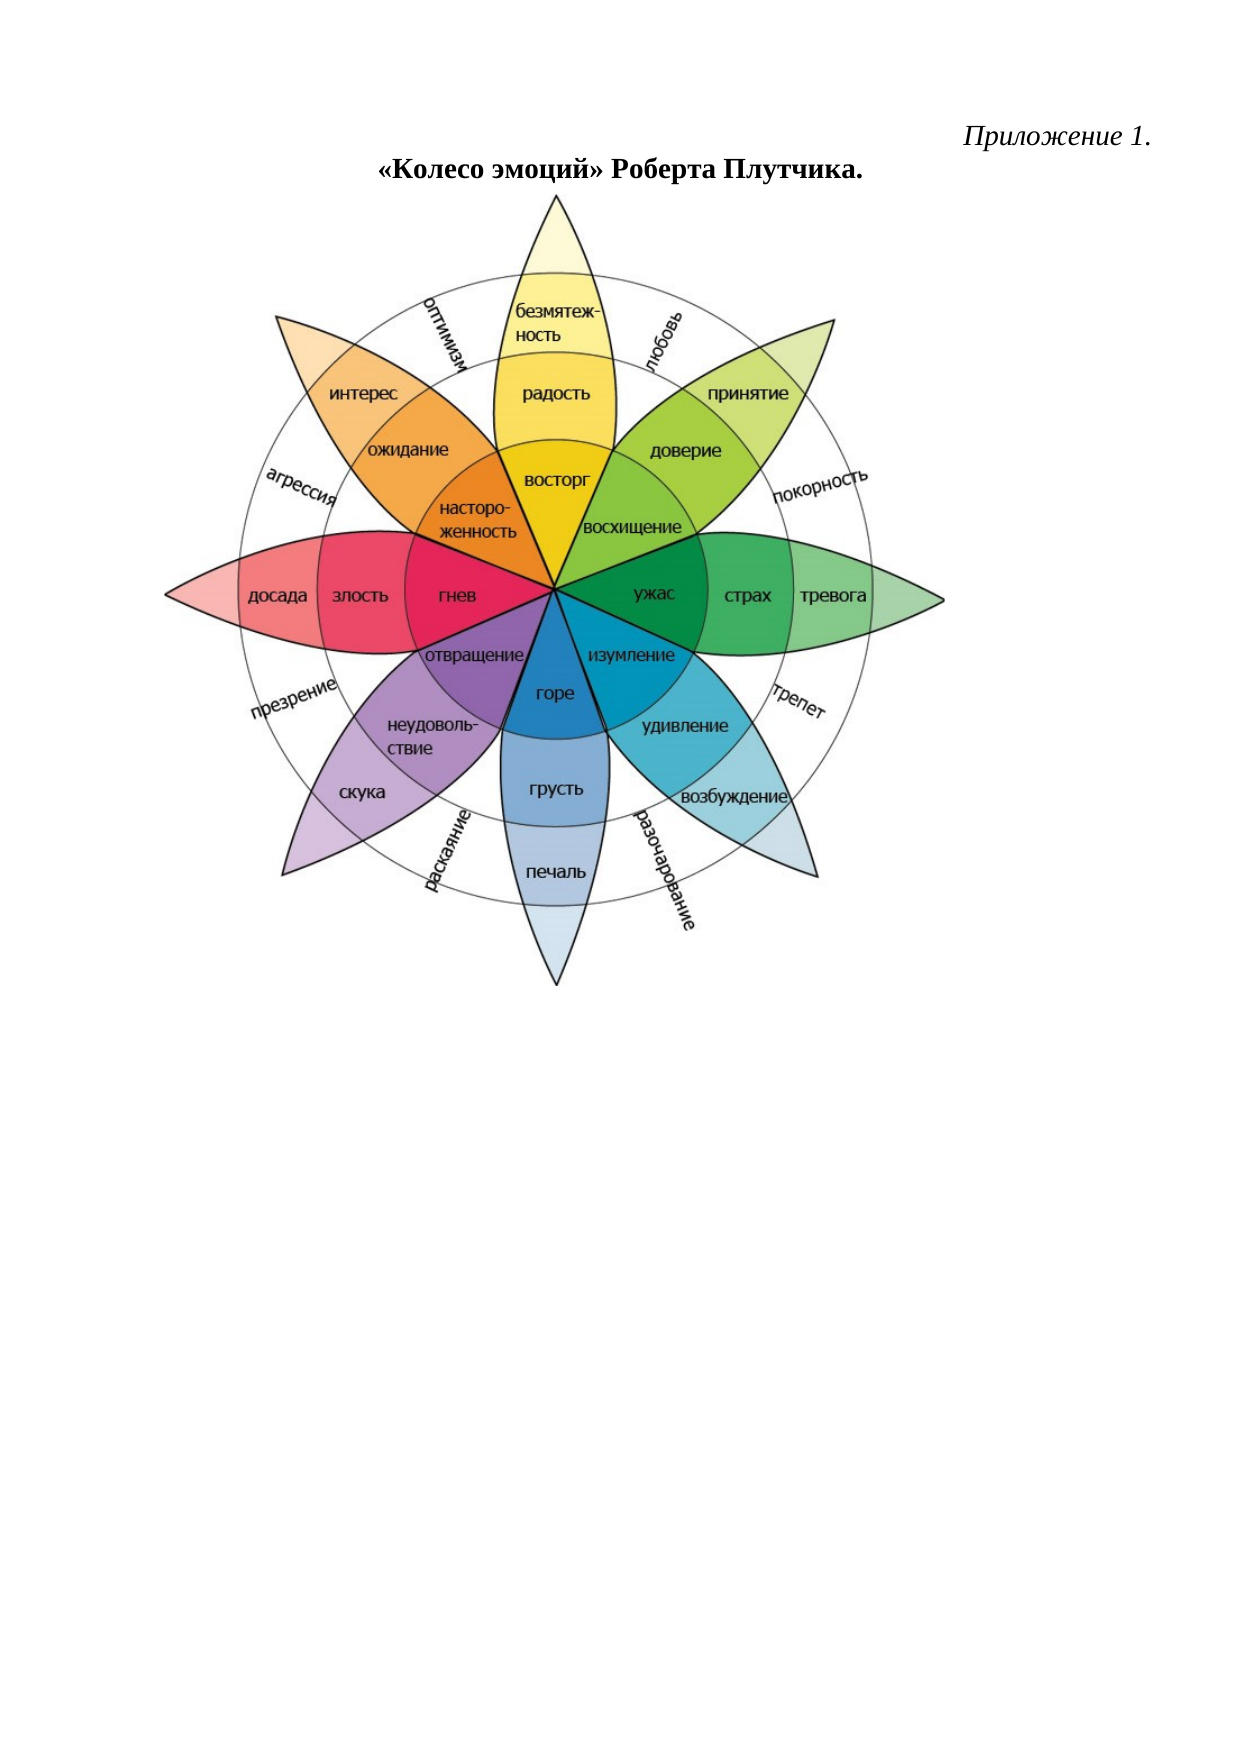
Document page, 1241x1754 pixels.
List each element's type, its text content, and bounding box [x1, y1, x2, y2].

list Приложение 1. [164, 118, 1152, 152]
picture [163, 194, 945, 985]
text «Колесо эмоций» Роберта Плутчика. [89, 152, 1152, 185]
